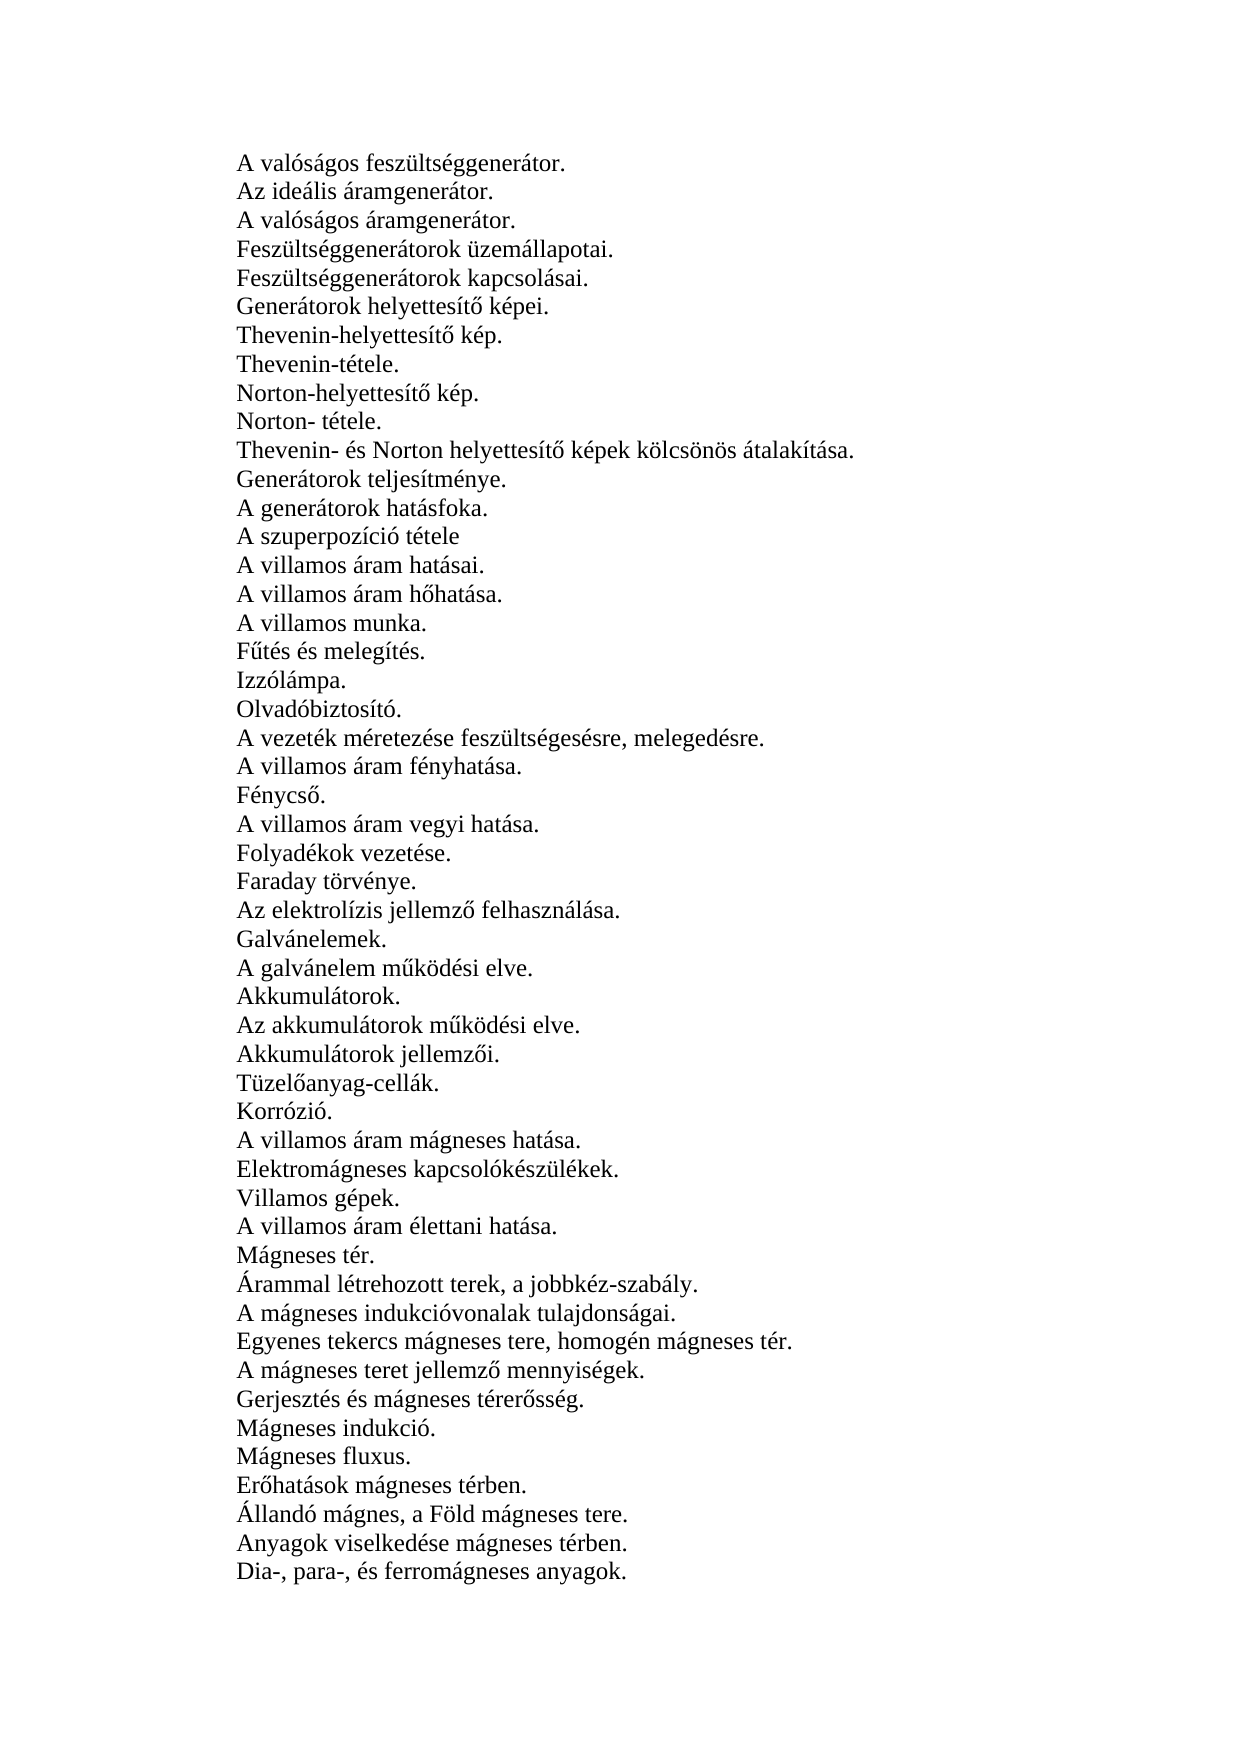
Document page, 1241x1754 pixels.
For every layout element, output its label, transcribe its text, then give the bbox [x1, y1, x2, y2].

text Norton-helyettesítő kép. [236, 378, 1093, 406]
text Fűtés és melegítés. [236, 636, 1093, 665]
text A villamos áram hőhatása. [236, 579, 1093, 608]
text A szuperpozíció tétele [236, 521, 1093, 550]
text A galvánelem működési elve. [236, 953, 1093, 981]
text Fénycső. [236, 780, 1093, 809]
text A villamos munka. [236, 608, 1093, 636]
text A valóságos áramgenerátor. [236, 205, 1093, 234]
text Anyagok viselkedése mágneses térben. [236, 1528, 1093, 1556]
text Thevenin-tétele. [236, 349, 1093, 378]
text A villamos áram fényhatása. [236, 751, 1093, 780]
text Egyenes tekercs mágneses tere, homogén mágneses tér. [236, 1326, 1093, 1355]
text A mágneses indukcióvonalak tulajdonságai. [236, 1298, 1093, 1326]
text Generátorok teljesítménye. [236, 464, 1093, 493]
text Norton- tétele. [236, 406, 1093, 435]
text Feszültséggenerátorok üzemállapotai. [236, 234, 1093, 263]
text Mágneses indukció. [236, 1413, 1093, 1441]
text A villamos áram hatásai. [236, 550, 1093, 579]
text Akkumulátorok. [236, 981, 1093, 1010]
text A villamos áram élettani hatása. [236, 1211, 1093, 1240]
text Thevenin- és Norton helyettesítő képek kölcsönös átalakítása. [236, 435, 1093, 464]
text Árammal létrehozott terek, a jobbkéz-szabály. [236, 1269, 1093, 1298]
text Akkumulátorok jellemzői. [236, 1039, 1093, 1068]
text Tüzelőanyag-cellák. [236, 1068, 1093, 1096]
text Villamos gépek. [236, 1183, 1093, 1211]
text Mágneses tér. [236, 1240, 1093, 1269]
text Az elektrolízis jellemző felhasználása. [236, 895, 1093, 924]
text Gerjesztés és mágneses térerősség. [236, 1384, 1093, 1413]
text A mágneses teret jellemző mennyiségek. [236, 1355, 1093, 1384]
text Az ideális áramgenerátor. [236, 176, 1093, 205]
text Erőhatások mágneses térben. [236, 1470, 1093, 1499]
text Elektromágneses kapcsolókészülékek. [236, 1154, 1093, 1183]
text Thevenin-helyettesítő kép. [236, 320, 1093, 349]
text A vezeték méretezése feszültségesésre, melegedésre. [236, 723, 1093, 751]
text Dia-, para-, és ferromágneses anyagok. [236, 1556, 1093, 1585]
text Az akkumulátorok működési elve. [236, 1010, 1093, 1039]
text A valóságos feszültséggenerátor. [236, 148, 1093, 176]
text Folyadékok vezetése. [236, 838, 1093, 866]
text Izzólámpa. [236, 665, 1093, 694]
text Korrózió. [236, 1096, 1093, 1125]
text Faraday törvénye. [236, 866, 1093, 895]
text A generátorok hatásfoka. [236, 493, 1093, 521]
text Mágneses fluxus. [236, 1441, 1093, 1470]
text Olvadóbiztosító. [236, 694, 1093, 723]
text Feszültséggenerátorok kapcsolásai. [236, 263, 1093, 291]
text Generátorok helyettesítő képei. [236, 291, 1093, 320]
text Állandó mágnes, a Föld mágneses tere. [236, 1499, 1093, 1528]
text A villamos áram mágneses hatása. [236, 1125, 1093, 1154]
text A villamos áram vegyi hatása. [236, 809, 1093, 838]
text Galvánelemek. [236, 924, 1093, 953]
